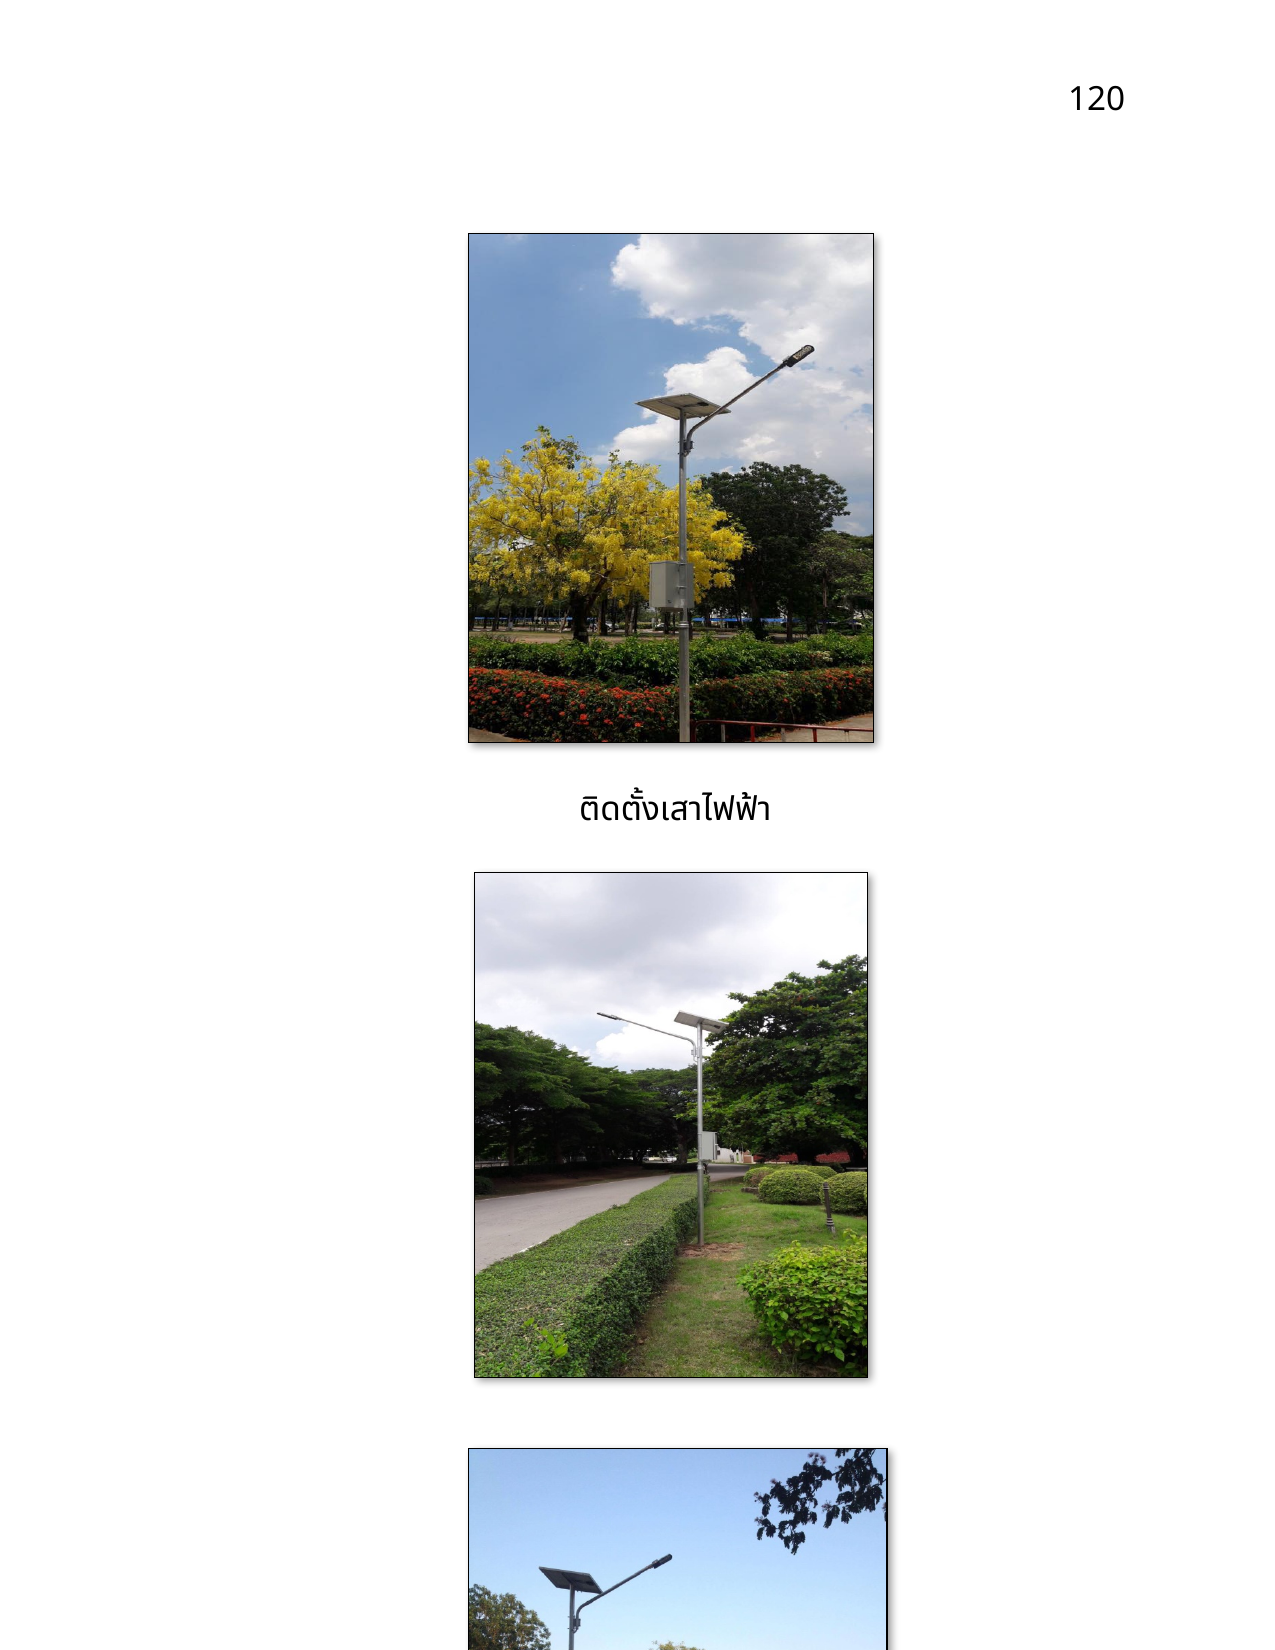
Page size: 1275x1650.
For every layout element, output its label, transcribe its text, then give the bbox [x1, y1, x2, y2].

picture [469, 234, 873, 742]
text ติดตั้งเสาไฟฟ้า [225, 784, 1125, 835]
picture [469, 1449, 886, 1650]
picture [475, 873, 867, 1377]
